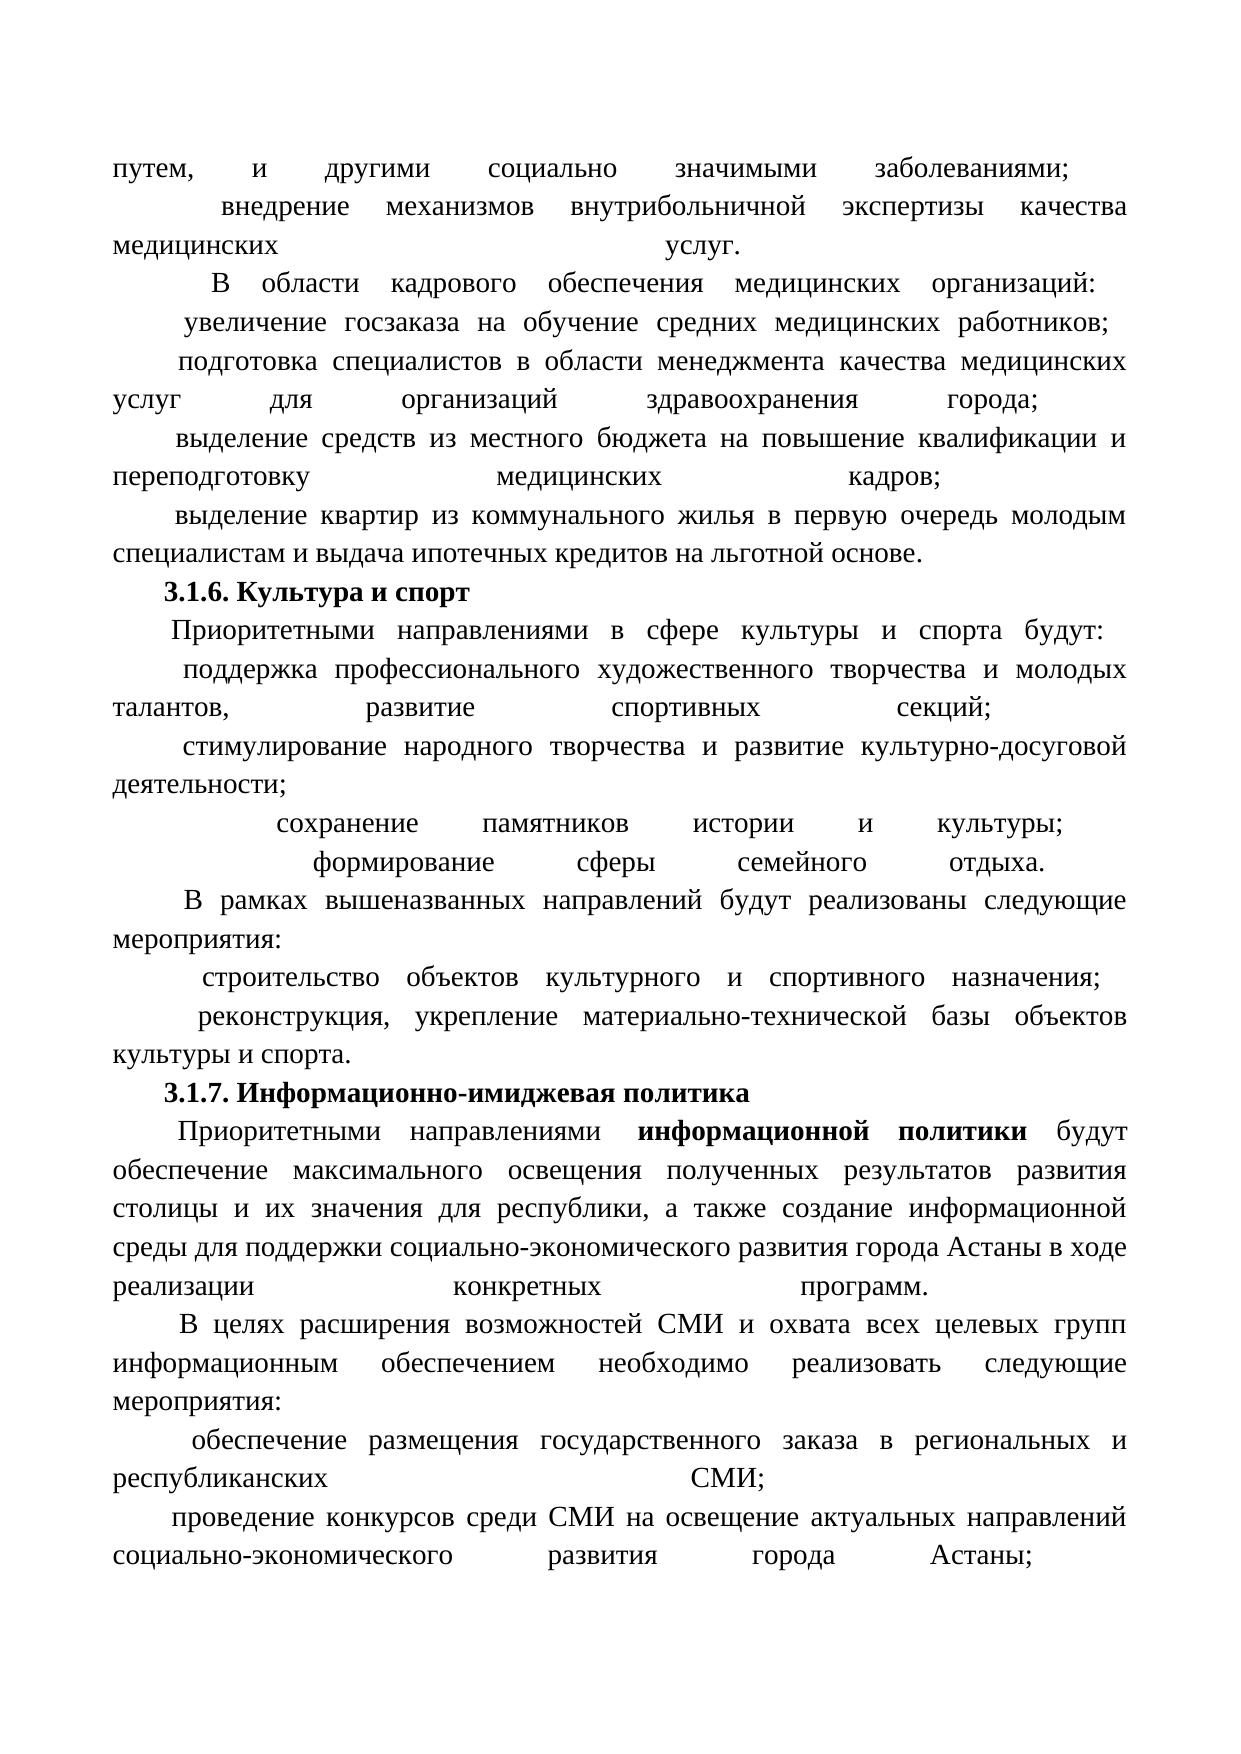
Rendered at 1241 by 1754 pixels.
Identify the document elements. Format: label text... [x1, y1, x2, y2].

text Приоритетными направлениями в сфере культуры и спорта будут: поддержка профессионального художественного творчества и молодых талантов, развитие спортивных секций; стимулирование народного творчества и развитие культурно-досуговой деятельности; сохранение памятников истории и культуры; формирование сферы семейного отдыха. В рамках вышеназванных направлений будут реализованы следующие мероприятия: строительство объектов культурного и спортивного назначения; реконструкция, укрепление материально-технической базы объектов культуры и спорта. [112, 612, 1128, 1070]
text 3.1.6. Культура и спорт [112, 574, 1128, 607]
text 3.1.7. Информационно-имиджевая политика [112, 1075, 1128, 1108]
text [112, 1113, 1128, 1571]
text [112, 150, 1128, 569]
